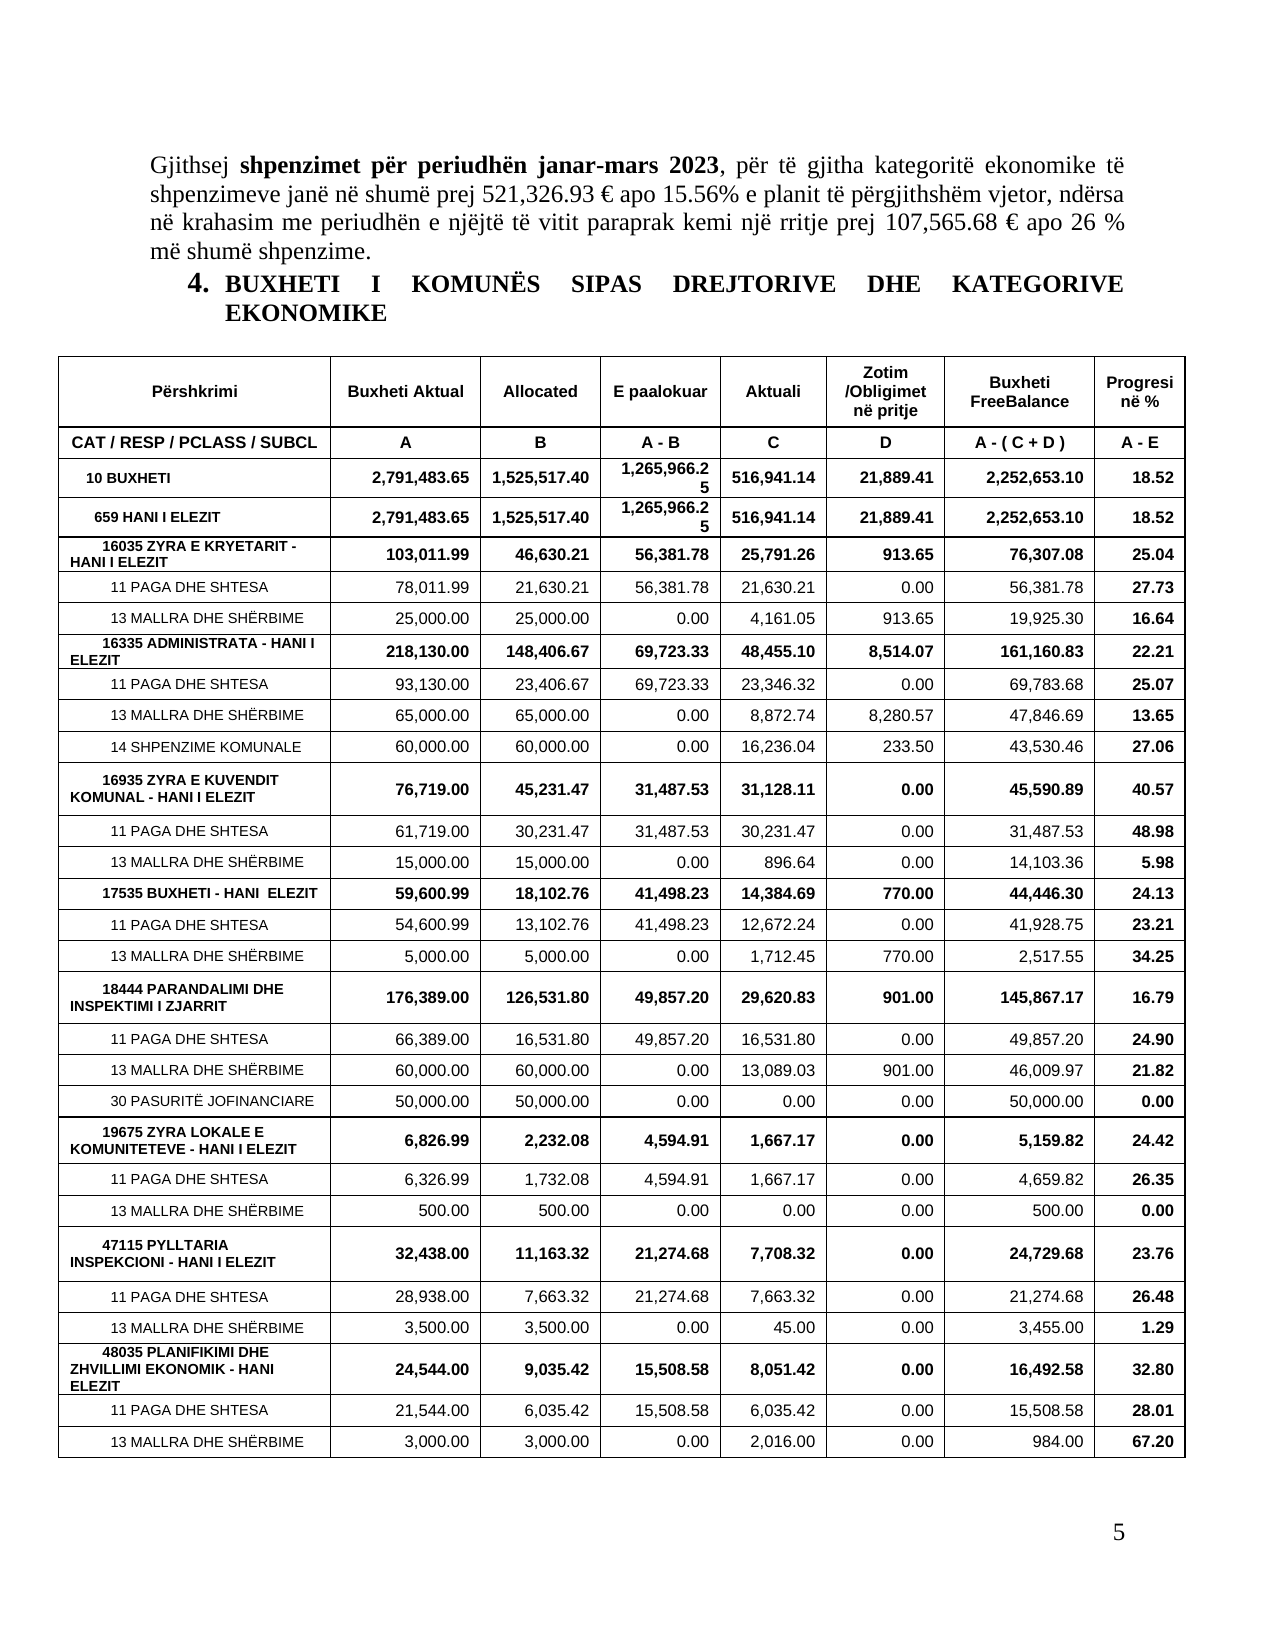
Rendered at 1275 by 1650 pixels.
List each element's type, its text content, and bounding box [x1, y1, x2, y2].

table_cell 21,274.68 [601, 1227, 720, 1281]
table_cell 78,011.99 [331, 572, 480, 602]
table_cell 16,492.58 [945, 1344, 1094, 1394]
table_cell 46,630.21 [481, 538, 600, 571]
table_cell 161,160.83 [945, 635, 1094, 668]
table_cell 25.04 [1095, 538, 1184, 571]
table_cell 659 HANI I ELEZIT [59, 498, 330, 536]
table_cell 21,274.68 [945, 1282, 1094, 1312]
table_cell 0.00 [601, 603, 720, 633]
table_cell 50,000.00 [945, 1086, 1094, 1116]
table_cell 24.13 [1095, 879, 1184, 909]
table_cell 22.21 [1095, 635, 1184, 668]
table_cell 6,035.42 [481, 1395, 600, 1426]
table_cell 2,517.55 [945, 941, 1094, 971]
table_cell 6,826.99 [331, 1118, 480, 1163]
table_cell 13 MALLRA DHE SHËRBIME [59, 941, 330, 971]
table_cell 23,346.32 [721, 669, 826, 699]
table_cell 40.57 [1095, 763, 1184, 815]
table_cell 11 PAGA DHE SHTESA [59, 1395, 330, 1426]
table_cell 34.25 [1095, 941, 1184, 971]
table_cell 24.42 [1095, 1118, 1184, 1163]
table_cell 27.73 [1095, 572, 1184, 602]
table_cell 59,600.99 [331, 879, 480, 909]
table_cell 15,000.00 [331, 847, 480, 877]
table_cell A - B [601, 428, 720, 458]
table_cell 45.00 [721, 1313, 826, 1343]
table_cell 16,236.04 [721, 732, 826, 762]
table_cell 0.00 [827, 1164, 944, 1194]
table_cell 126,531.80 [481, 972, 600, 1023]
table_cell 56,381.78 [601, 572, 720, 602]
table_cell 3,000.00 [331, 1427, 480, 1457]
table_cell 0.00 [721, 1086, 826, 1116]
table_cell 54,600.99 [331, 910, 480, 940]
table_cell 17535 BUXHETI - HANI ELEZIT [59, 879, 330, 909]
table_cell 145,867.17 [945, 972, 1094, 1023]
table_cell 176,389.00 [331, 972, 480, 1023]
table_cell 25,791.26 [721, 538, 826, 571]
table_cell 0.00 [601, 847, 720, 877]
table_cell 913.65 [827, 603, 944, 633]
table_cell 18.52 [1095, 459, 1184, 497]
table_cell 19,925.30 [945, 603, 1094, 633]
table_cell 31,487.53 [601, 763, 720, 815]
table_cell 60,000.00 [331, 1055, 480, 1085]
table_cell 103,011.99 [331, 538, 480, 571]
text Gjithsej shpenzimet për periudhën janar-mars 2023, për të gjitha kategoritë ekonomike të shpenzimeve janë në shumë prej 521,326.93 € apo 15.56% e planit të përgjithshëm vjetor, ndërsa në krahasim me periudhën e njëjtë të vitit paraprak kemi një rritje prej 107,565.68 € apo 26 % më shumë shpenzime. [150, 150, 1125, 265]
table_cell 56,381.78 [945, 572, 1094, 602]
table_cell 50,000.00 [331, 1086, 480, 1116]
table_cell 7,663.32 [481, 1282, 600, 1312]
table_cell 30 PASURITË JOFINANCIARE [59, 1086, 330, 1116]
table_cell 901.00 [827, 972, 944, 1023]
table_cell 11 PAGA DHE SHTESA [59, 669, 330, 699]
table_cell 0.00 [601, 1196, 720, 1226]
table_cell 0.00 [601, 1055, 720, 1085]
table_cell 11 PAGA DHE SHTESA [59, 1024, 330, 1054]
table_cell 0.00 [827, 1344, 944, 1394]
table_cell 65,000.00 [331, 700, 480, 731]
table_header Buxheti FreeBalance [945, 357, 1094, 426]
table_cell 1,667.17 [721, 1118, 826, 1163]
table_cell 21,274.68 [601, 1282, 720, 1312]
table_cell 11 PAGA DHE SHTESA [59, 1164, 330, 1194]
table_cell 24,544.00 [331, 1344, 480, 1394]
table_cell 516,941.14 [721, 459, 826, 497]
table_cell 11 PAGA DHE SHTESA [59, 1282, 330, 1312]
table_cell A - ( C + D ) [945, 428, 1094, 458]
table_cell 41,928.75 [945, 910, 1094, 940]
table_cell 16035 ZYRA E KRYETARIT - HANI I ELEZIT [59, 538, 330, 571]
table_cell 69,783.68 [945, 669, 1094, 699]
table_cell 31,487.53 [601, 816, 720, 846]
table_cell 31,487.53 [945, 816, 1094, 846]
table_cell 13,102.76 [481, 910, 600, 940]
table_cell 2,791,483.65 [331, 459, 480, 497]
table_cell 13 MALLRA DHE SHËRBIME [59, 1055, 330, 1085]
table_cell 8,514.07 [827, 635, 944, 668]
table_cell 15,508.58 [945, 1395, 1094, 1426]
table_cell 69,723.33 [601, 635, 720, 668]
table_cell 2,232.08 [481, 1118, 600, 1163]
table_cell 13 MALLRA DHE SHËRBIME [59, 603, 330, 633]
table_cell 5,000.00 [481, 941, 600, 971]
table_cell 32.80 [1095, 1344, 1184, 1394]
table_cell 13 MALLRA DHE SHËRBIME [59, 1313, 330, 1343]
table_cell 24,729.68 [945, 1227, 1094, 1281]
table_cell 0.00 [827, 816, 944, 846]
table_cell 18444 PARANDALIMI DHE INSPEKTIMI I ZJARRIT [59, 972, 330, 1023]
table_cell 3,455.00 [945, 1313, 1094, 1343]
table_cell 76,307.08 [945, 538, 1094, 571]
table_cell 16,531.80 [721, 1024, 826, 1054]
table_cell 25.07 [1095, 669, 1184, 699]
table_cell 5.98 [1095, 847, 1184, 877]
table_cell 1,265,966.25 [601, 459, 720, 497]
table_cell 3,500.00 [481, 1313, 600, 1343]
table_cell 7,663.32 [721, 1282, 826, 1312]
table_cell 29,620.83 [721, 972, 826, 1023]
table_cell 56,381.78 [601, 538, 720, 571]
table_cell 24.90 [1095, 1024, 1184, 1054]
table_cell 11 PAGA DHE SHTESA [59, 572, 330, 602]
table_cell 7,708.32 [721, 1227, 826, 1281]
table_cell 69,723.33 [601, 669, 720, 699]
table_cell C [721, 428, 826, 458]
table_cell 48035 PLANIFIKIMI DHE ZHVILLIMI EKONOMIK - HANI ELEZIT [59, 1344, 330, 1394]
table_cell 28.01 [1095, 1395, 1184, 1426]
table_cell 0.00 [827, 1086, 944, 1116]
table_cell 0.00 [827, 1196, 944, 1226]
table_cell 11,163.32 [481, 1227, 600, 1281]
table_cell 500.00 [331, 1196, 480, 1226]
table_cell 43,530.46 [945, 732, 1094, 762]
table_cell 0.00 [827, 1118, 944, 1163]
table_cell 61,719.00 [331, 816, 480, 846]
table_cell 4,161.05 [721, 603, 826, 633]
table_cell 13 MALLRA DHE SHËRBIME [59, 847, 330, 877]
table_cell 67.20 [1095, 1427, 1184, 1457]
table_cell 9,035.42 [481, 1344, 600, 1394]
table_cell 25,000.00 [331, 603, 480, 633]
table_cell 0.00 [827, 1282, 944, 1312]
table_cell 770.00 [827, 941, 944, 971]
table_cell 233.50 [827, 732, 944, 762]
table_cell 76,719.00 [331, 763, 480, 815]
table_cell 13,089.03 [721, 1055, 826, 1085]
table_cell 21.82 [1095, 1055, 1184, 1085]
table_cell 14,384.69 [721, 879, 826, 909]
table_cell 500.00 [945, 1196, 1094, 1226]
table_cell 0.00 [827, 910, 944, 940]
table_cell 21,630.21 [721, 572, 826, 602]
table_cell 0.00 [601, 1086, 720, 1116]
table_cell 2,791,483.65 [331, 498, 480, 536]
table_cell 14 SHPENZIME KOMUNALE [59, 732, 330, 762]
table_cell 49,857.20 [601, 972, 720, 1023]
table_cell 60,000.00 [481, 732, 600, 762]
table_header Përshkrimi [59, 357, 330, 426]
table_cell 0.00 [601, 1427, 720, 1457]
list BUXHETI I KOMUNËS SIPAS DREJTORIVE DHE KATEGORIVE EKONOMIKE [187, 265, 1125, 327]
table_cell 3,500.00 [331, 1313, 480, 1343]
table_cell 4,594.91 [601, 1118, 720, 1163]
table_cell 21,544.00 [331, 1395, 480, 1426]
table_cell 15,508.58 [601, 1395, 720, 1426]
table_cell 0.00 [827, 763, 944, 815]
table_cell 93,130.00 [331, 669, 480, 699]
table_cell 48,455.10 [721, 635, 826, 668]
table_cell 901.00 [827, 1055, 944, 1085]
table_cell 13.65 [1095, 700, 1184, 731]
table_cell 500.00 [481, 1196, 600, 1226]
table_cell 21,889.41 [827, 459, 944, 497]
table_cell 13 MALLRA DHE SHËRBIME [59, 1196, 330, 1226]
table_cell 65,000.00 [481, 700, 600, 731]
table_cell 30,231.47 [721, 816, 826, 846]
table_cell 0.00 [827, 1427, 944, 1457]
table_cell A - E [1095, 428, 1184, 458]
table_cell 49,857.20 [601, 1024, 720, 1054]
table_cell 5,159.82 [945, 1118, 1094, 1163]
table_cell 5,000.00 [331, 941, 480, 971]
table_cell 16,531.80 [481, 1024, 600, 1054]
table_header Aktuali [721, 357, 826, 426]
table_cell 23.21 [1095, 910, 1184, 940]
table_cell 0.00 [1095, 1196, 1184, 1226]
table_cell 16935 ZYRA E KUVENDIT KOMUNAL - HANI I ELEZIT [59, 763, 330, 815]
table_cell 516,941.14 [721, 498, 826, 536]
table_cell 32,438.00 [331, 1227, 480, 1281]
table_cell 27.06 [1095, 732, 1184, 762]
table_cell 30,231.47 [481, 816, 600, 846]
table_cell 6,035.42 [721, 1395, 826, 1426]
table_cell 1,712.45 [721, 941, 826, 971]
table_cell 28,938.00 [331, 1282, 480, 1312]
table_header Allocated [481, 357, 600, 426]
table_cell CAT / RESP / PCLASS / SUBCL [59, 428, 330, 458]
table_cell 0.00 [1095, 1086, 1184, 1116]
table_cell 18,102.76 [481, 879, 600, 909]
table_cell 4,659.82 [945, 1164, 1094, 1194]
table_header Buxheti Aktual [331, 357, 480, 426]
table_cell 21,889.41 [827, 498, 944, 536]
table_cell 44,446.30 [945, 879, 1094, 909]
table_cell 0.00 [601, 941, 720, 971]
table_cell 0.00 [601, 1313, 720, 1343]
table_cell 2,252,653.10 [945, 498, 1094, 536]
table_cell 1,265,966.25 [601, 498, 720, 536]
table_cell 31,128.11 [721, 763, 826, 815]
table_cell 23,406.67 [481, 669, 600, 699]
table_cell 26.48 [1095, 1282, 1184, 1312]
table_cell 896.64 [721, 847, 826, 877]
table_cell 60,000.00 [331, 732, 480, 762]
table_cell 50,000.00 [481, 1086, 600, 1116]
table_cell 16.79 [1095, 972, 1184, 1023]
table_cell 47,846.69 [945, 700, 1094, 731]
table_cell 13 MALLRA DHE SHËRBIME [59, 1427, 330, 1457]
table_cell 0.00 [827, 847, 944, 877]
table_cell 2,016.00 [721, 1427, 826, 1457]
table_cell 45,590.89 [945, 763, 1094, 815]
table_cell 25,000.00 [481, 603, 600, 633]
table_cell B [481, 428, 600, 458]
table_cell 0.00 [827, 572, 944, 602]
table_header Progresi në % [1095, 357, 1184, 426]
table_cell 0.00 [827, 1227, 944, 1281]
table_cell 6,326.99 [331, 1164, 480, 1194]
table_cell 0.00 [601, 700, 720, 731]
table_cell 11 PAGA DHE SHTESA [59, 816, 330, 846]
table_cell 23.76 [1095, 1227, 1184, 1281]
table_cell 1,667.17 [721, 1164, 826, 1194]
table_cell 10 BUXHETI [59, 459, 330, 497]
table_cell D [827, 428, 944, 458]
table_cell 16335 ADMINISTRATA - HANI I ELEZIT [59, 635, 330, 668]
table_cell 148,406.67 [481, 635, 600, 668]
table_cell 0.00 [827, 669, 944, 699]
table_cell 47115 PYLLTARIA INSPEKCIONI - HANI I ELEZIT [59, 1227, 330, 1281]
table_header E paalokuar [601, 357, 720, 426]
table_cell 66,389.00 [331, 1024, 480, 1054]
table_cell 1,525,517.40 [481, 459, 600, 497]
table_cell 1,732.08 [481, 1164, 600, 1194]
table_cell 16.64 [1095, 603, 1184, 633]
table_cell 49,857.20 [945, 1024, 1094, 1054]
table_cell 770.00 [827, 879, 944, 909]
table_cell 0.00 [601, 732, 720, 762]
table_cell 984.00 [945, 1427, 1094, 1457]
table_cell 13 MALLRA DHE SHËRBIME [59, 700, 330, 731]
table_cell 0.00 [827, 1024, 944, 1054]
table_cell 218,130.00 [331, 635, 480, 668]
table_cell 21,630.21 [481, 572, 600, 602]
table_cell 45,231.47 [481, 763, 600, 815]
table_cell 1.29 [1095, 1313, 1184, 1343]
table_cell 15,508.58 [601, 1344, 720, 1394]
table_cell 15,000.00 [481, 847, 600, 877]
table_cell 60,000.00 [481, 1055, 600, 1085]
table_cell 11 PAGA DHE SHTESA [59, 910, 330, 940]
table_cell 3,000.00 [481, 1427, 600, 1457]
table_cell 2,252,653.10 [945, 459, 1094, 497]
table_cell 41,498.23 [601, 879, 720, 909]
table_cell 0.00 [827, 1313, 944, 1343]
table_cell 18.52 [1095, 498, 1184, 536]
table_header Zotim /Obligimet në pritje [827, 357, 944, 426]
table_cell 1,525,517.40 [481, 498, 600, 536]
table_cell A [331, 428, 480, 458]
table_cell 0.00 [721, 1196, 826, 1226]
table_cell 26.35 [1095, 1164, 1184, 1194]
table_cell 48.98 [1095, 816, 1184, 846]
table_cell 8,872.74 [721, 700, 826, 731]
table_cell 41,498.23 [601, 910, 720, 940]
table_cell 14,103.36 [945, 847, 1094, 877]
table_cell 0.00 [827, 1395, 944, 1426]
table_cell 8,280.57 [827, 700, 944, 731]
table_cell 12,672.24 [721, 910, 826, 940]
table_cell 913.65 [827, 538, 944, 571]
table_cell 46,009.97 [945, 1055, 1094, 1085]
table_cell 19675 ZYRA LOKALE E KOMUNITETEVE - HANI I ELEZIT [59, 1118, 330, 1163]
table_cell 4,594.91 [601, 1164, 720, 1194]
table_cell 8,051.42 [721, 1344, 826, 1394]
